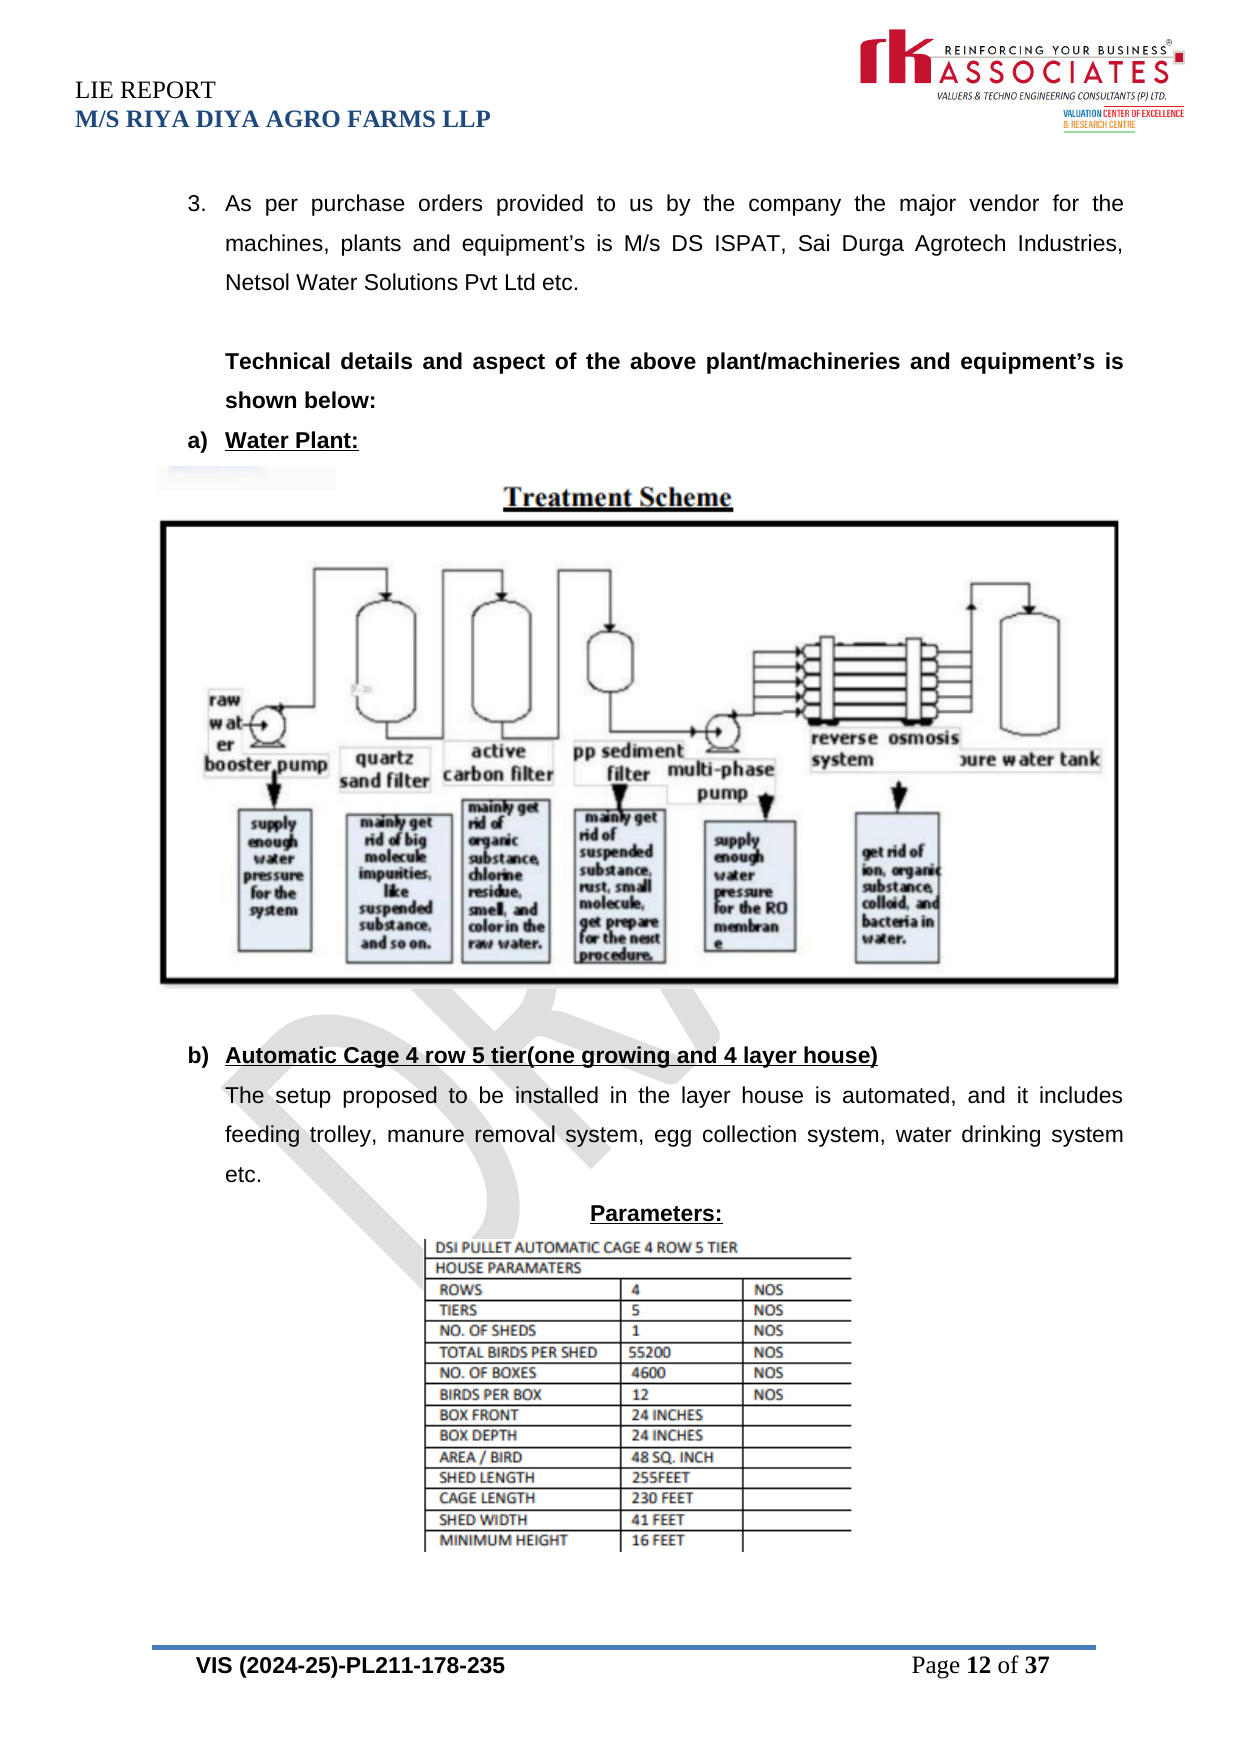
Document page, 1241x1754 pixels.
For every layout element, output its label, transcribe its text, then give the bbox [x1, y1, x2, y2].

text Parameters: [187, 1200, 1125, 1226]
list As per purchase orders provided to us by the company the major vendor for the machines, plants and equipment’s is M/s DS ISPAT, Sai Durga Agrotech Industries, Netsol Water Solutions Pvt Ltd etc. [187, 190, 1125, 295]
picture [854, 20, 1188, 136]
list Water Plant: [187, 427, 1125, 453]
list The setup proposed to be installed in the layer house is automated, and it includes feeding trolley, manure removal system, egg collection system, water drinking system etc. [225, 1082, 1125, 1187]
list Technical details and aspect of the above plant/machineries and equipment’s is shown below: [225, 348, 1125, 414]
list Automatic Cage 4 row 5 tier(one growing and 4 layer house) [187, 1042, 1125, 1068]
